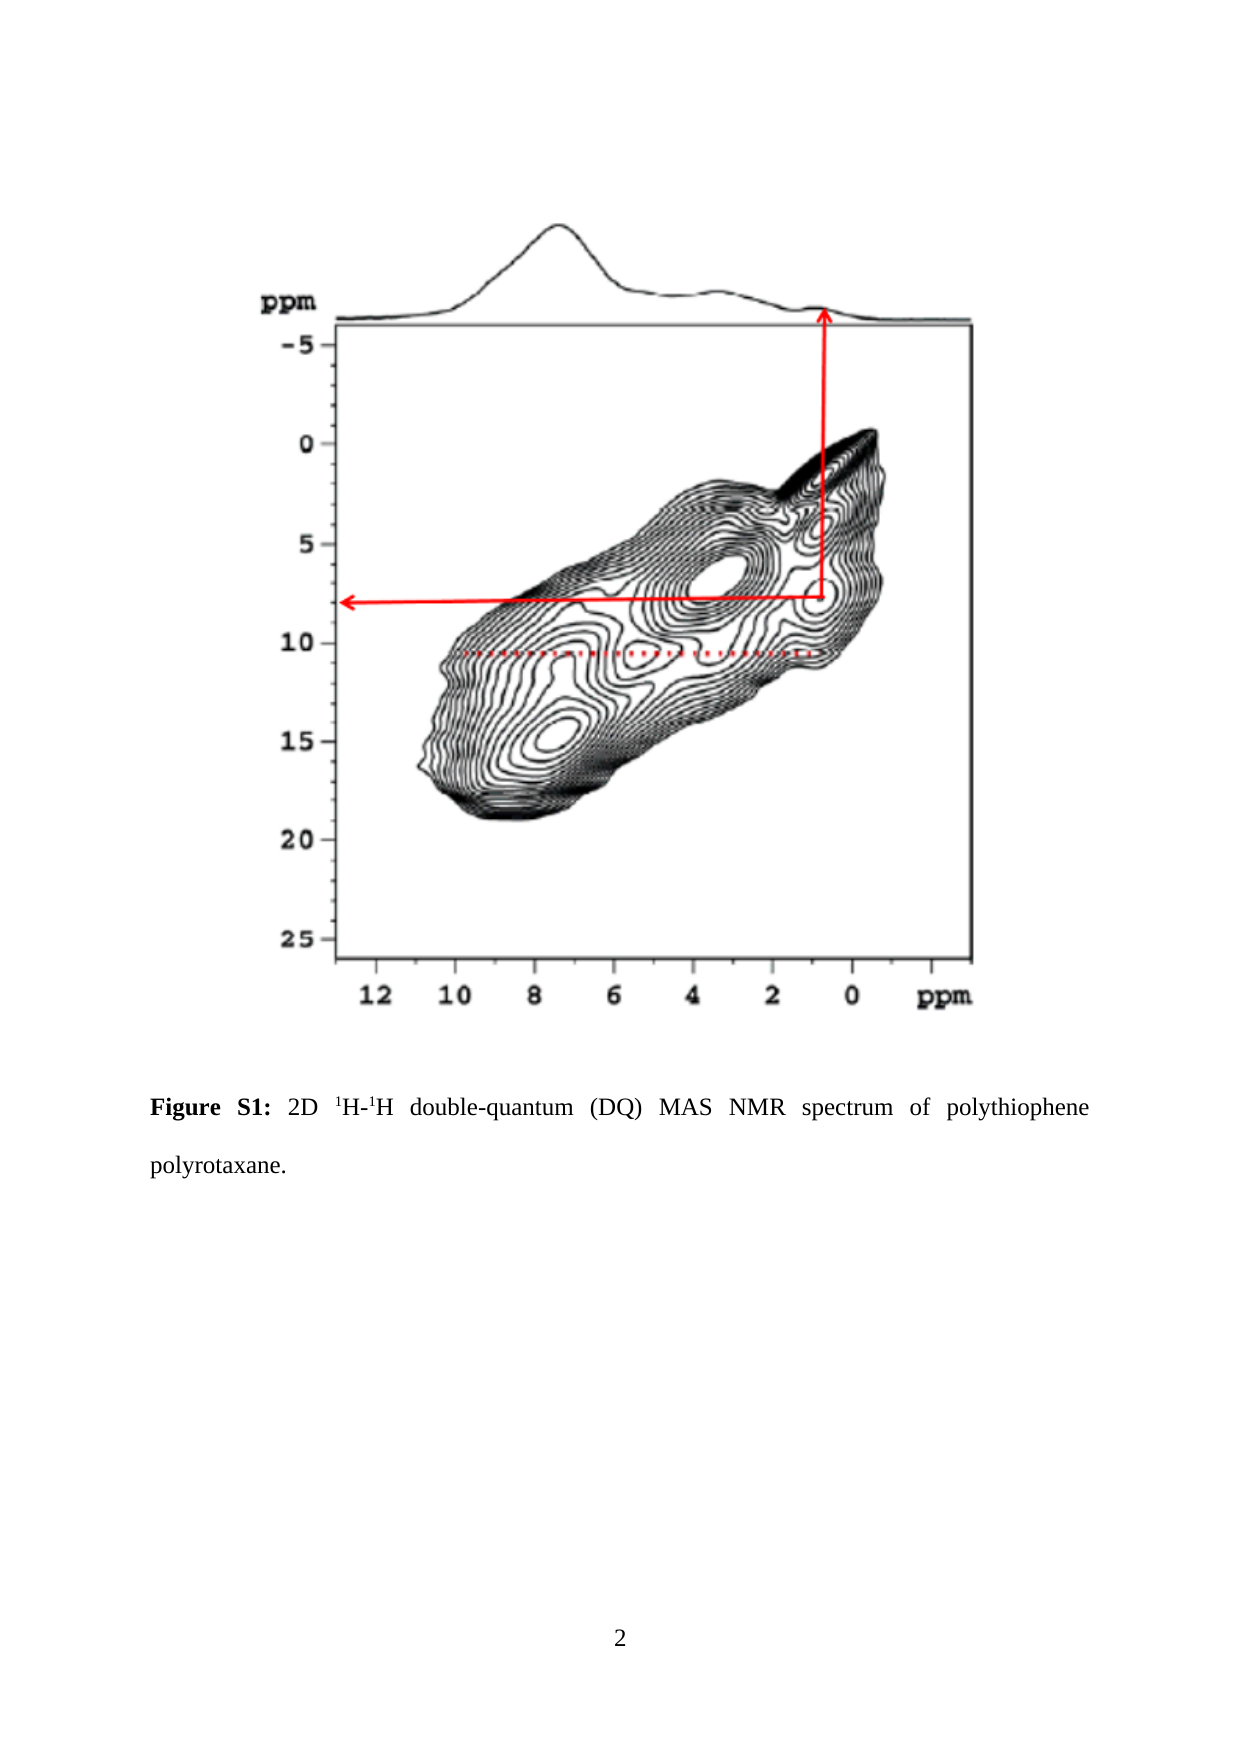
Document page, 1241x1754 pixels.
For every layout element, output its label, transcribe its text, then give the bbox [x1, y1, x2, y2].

picture [246, 197, 994, 1026]
text Figure S1: 2D 1H-1H double-quantum (DQ) MAS NMR spectrum of polythiophene polyrotaxane. [150, 1092, 1090, 1179]
